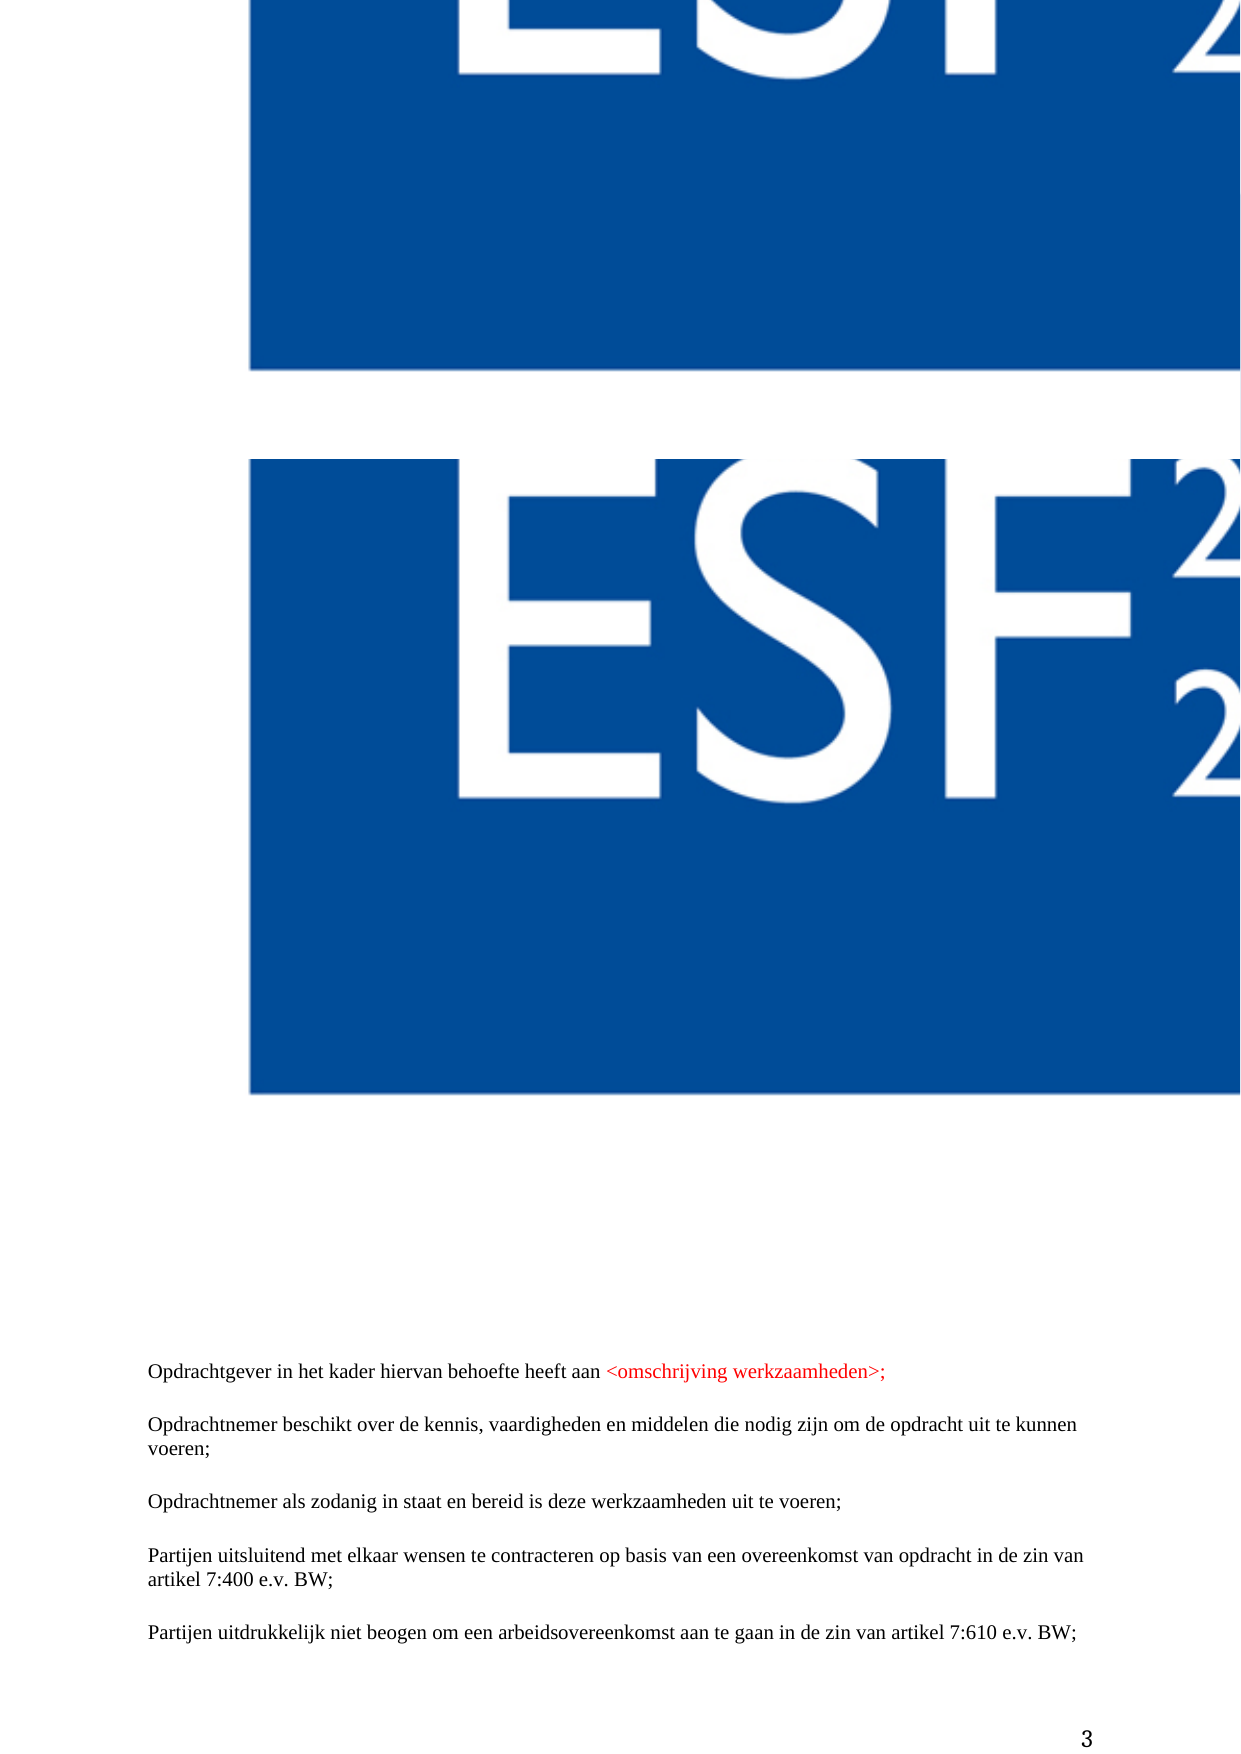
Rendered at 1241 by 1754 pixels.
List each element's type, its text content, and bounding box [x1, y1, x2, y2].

text Partijen uitdrukkelijk niet beogen om een arbeidsovereenkomst aan te gaan in de zin van artikel 7:610 e.v. BW; [148, 1620, 1093, 1644]
text Partijen uitsluitend met elkaar wensen te contracteren op basis van een overeenkomst van opdracht in de zin van artikel 7:400 e.v. BW; [148, 1543, 1093, 1591]
text Opdrachtnemer als zodanig in staat en bereid is deze werkzaamheden uit te voeren; [148, 1489, 1093, 1513]
text Opdrachtnemer beschikt over de kennis, vaardigheden en middelen die nodig zijn om de opdracht uit te kunnen voeren; [148, 1412, 1093, 1460]
picture [147, 0, 1241, 1183]
text Opdrachtgever in het kader hiervan behoefte heeft aan <omschrijving werkzaamheden>; [148, 1359, 1093, 1383]
